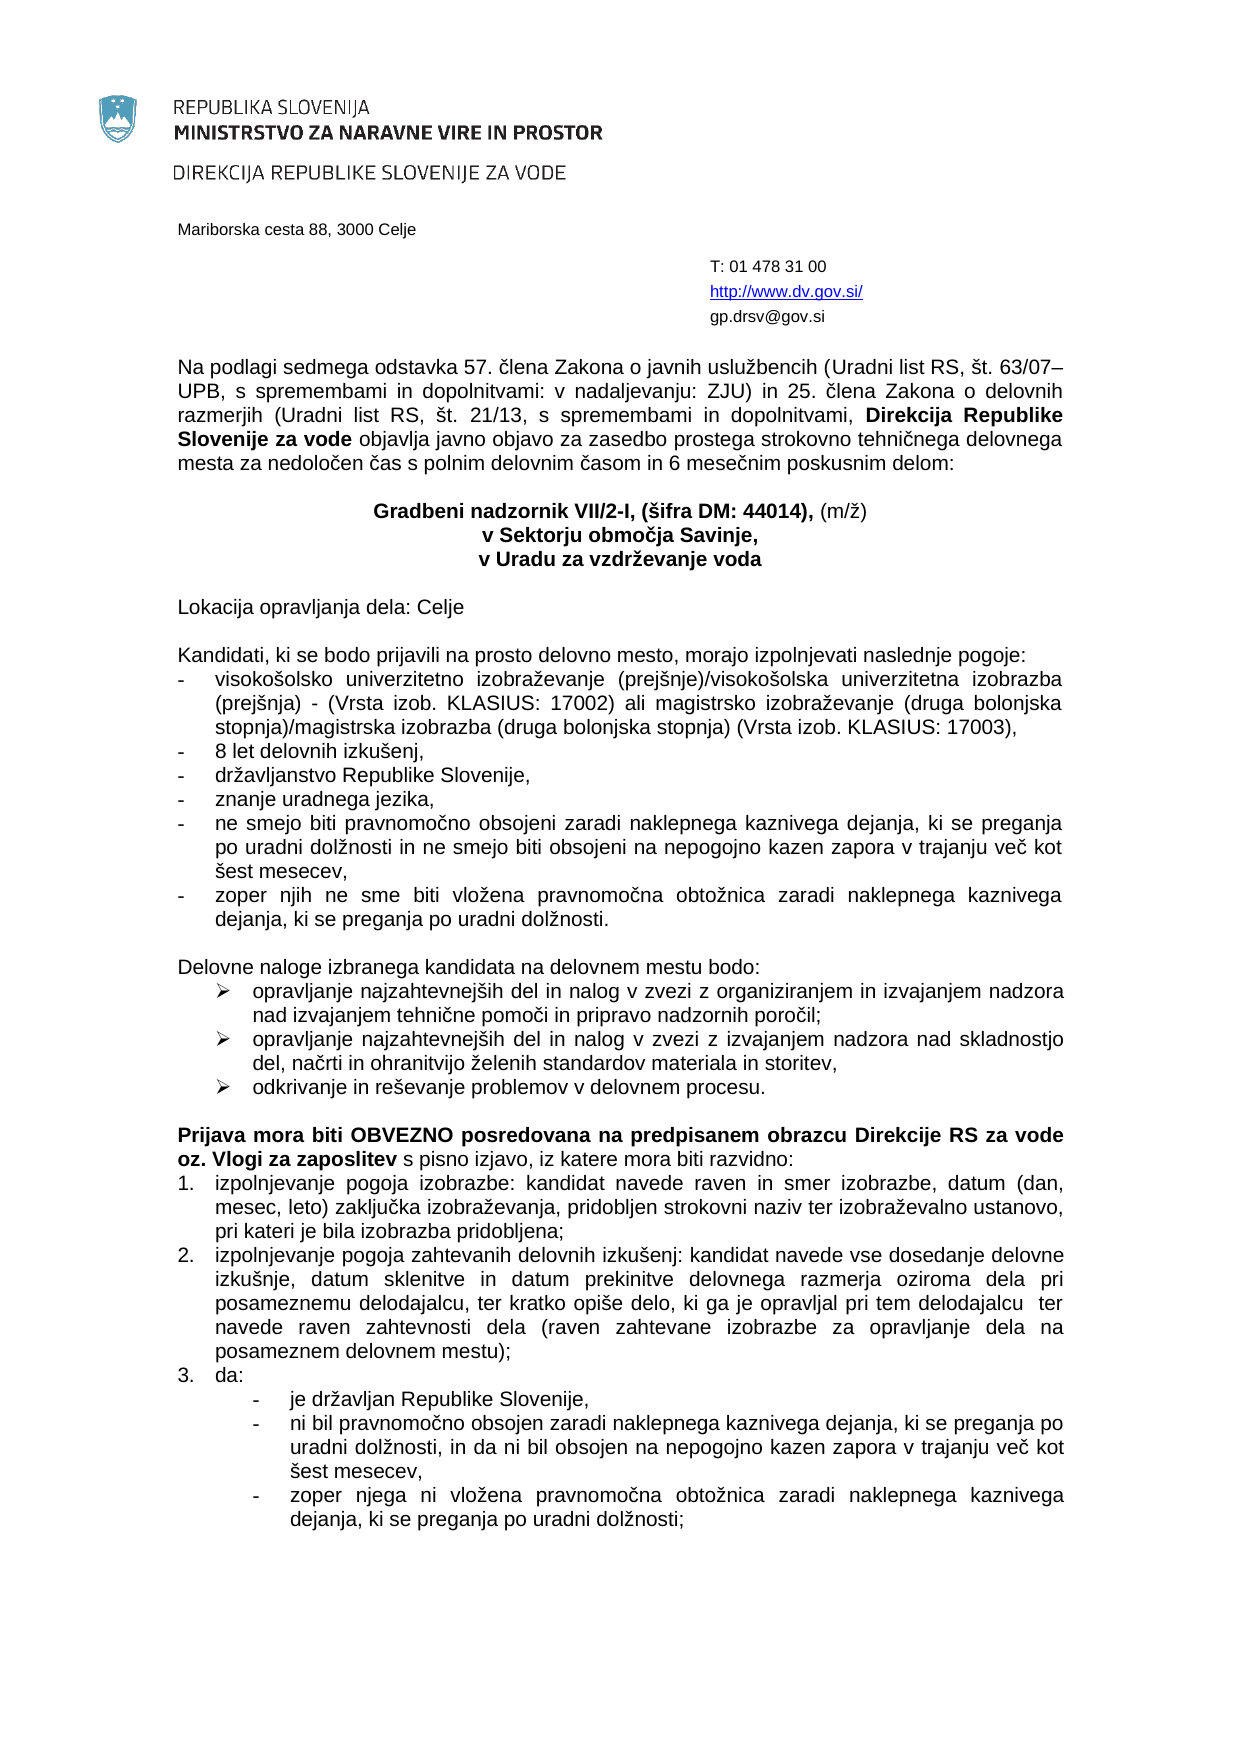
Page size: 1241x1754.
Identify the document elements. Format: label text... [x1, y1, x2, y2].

list izpolnjevanje pogoja izobrazbe: kandidat navede raven in smer izobrazbe, datum (dan, mesec, leto) zaključka izobraževanja, pridobljen strokovni naziv ter izobraževalno ustanovo, pri kateri je bila izobrazba pridobljena; [177, 1171, 1065, 1243]
list 8 let delovnih izkušenj, [177, 738, 1063, 763]
text Lokacija opravljanja dela: Celje [177, 594, 1063, 618]
text Kandidati, ki se bodo prijavili na prosto delovno mesto, morajo izpolnjevati naslednje pogoje: [177, 642, 1063, 666]
list opravljanje najzahtevnejših del in nalog v zvezi z organiziranjem in izvajanjem nadzora nad izvajanjem tehnične pomoči in pripravo nadzornih poročil; [215, 979, 1065, 1027]
text Gradbeni nadzornik VII/2-I, (šifra DM: 44014), (m/ž) [177, 499, 1063, 523]
list znanje uradnega jezika, [177, 787, 1063, 811]
picture [94, 91, 606, 188]
list ni bil pravnomočno obsojen zaradi naklepnega kaznivega dejanja, ki se preganja po uradni dolžnosti, in da ni bil obsojen na nepogojno kazen zapora v trajanju več kot šest mesecev, [252, 1411, 1065, 1483]
list izpolnjevanje pogoja zahtevanih delovnih izkušenj: kandidat navede vse dosedanje delovne izkušnje, datum sklenitve in datum prekinitve delovnega razmerja oziroma dela pri posameznemu delodajalcu, ter kratko opiše delo, ki ga je opravljal pri tem delodajalcu ter navede raven zahtevnosti dela (raven zahtevane izobrazbe za opravljanje dela na posameznem delovnem mestu); [177, 1243, 1065, 1363]
list opravljanje najzahtevnejših del in nalog v zvezi z izvajanjem nadzora nad skladnostjo del, načrti in ohranitvijo želenih standardov materiala in storitev, [215, 1027, 1065, 1075]
list visokošolsko univerzitetno izobraževanje (prejšnje)/visokošolska univerzitetna izobrazba (prejšnja) - (Vrsta izob. KLASIUS: 17002) ali magistrsko izobraževanje (druga bolonjska stopnja)/magistrska izobrazba (druga bolonjska stopnja) (Vrsta izob. KLASIUS: 17003), [177, 666, 1063, 738]
list odkrivanje in reševanje problemov v delovnem procesu. [215, 1075, 1065, 1099]
list je državljan Republike Slovenije, [252, 1387, 1065, 1411]
text v Sektorju območja Savinje, [177, 523, 1063, 547]
list ne smejo biti pravnomočno obsojeni zaradi naklepnega kaznivega dejanja, ki se preganja po uradni dolžnosti in ne smejo biti obsojeni na nepogojno kazen zapora v trajanju več kot šest mesecev, [177, 811, 1063, 883]
text Prijava mora biti OBVEZNO posredovana na predpisanem obrazcu Direkcije RS za vode oz. Vlogi za zaposlitev s pisno izjavo, iz katere mora biti razvidno: [177, 1123, 1065, 1171]
text Na podlagi sedmega odstavka 57. člena Zakona o javnih uslužbencih (Uradni list RS, št. 63/07–UPB, s spremembami in dopolnitvami: v nadaljevanju: ZJU) in 25. člena Zakona o delovnih razmerjih (Uradni list RS, št. 21/13, s spremembami in dopolnitvami, Direkcija Republike Slovenije za vode objavlja javno objavo za zasedbo prostega strokovno tehničnega delovnega mesta za nedoločen čas s polnim delovnim časom in 6 mesečnim poskusnim delom: [177, 355, 1063, 475]
text Delovne naloge izbranega kandidata na delovnem mestu bodo: [177, 955, 1063, 979]
list zoper njega ni vložena pravnomočna obtožnica zaradi naklepnega kaznivega dejanja, ki se preganja po uradni dolžnosti; [252, 1483, 1065, 1531]
list zoper njih ne sme biti vložena pravnomočna obtožnica zaradi naklepnega kaznivega dejanja, ki se preganja po uradni dolžnosti. [177, 883, 1063, 931]
list državljanstvo Republike Slovenije, [177, 763, 1063, 787]
text v Uradu za vzdrževanje voda [177, 547, 1063, 571]
list da: [177, 1363, 1065, 1387]
